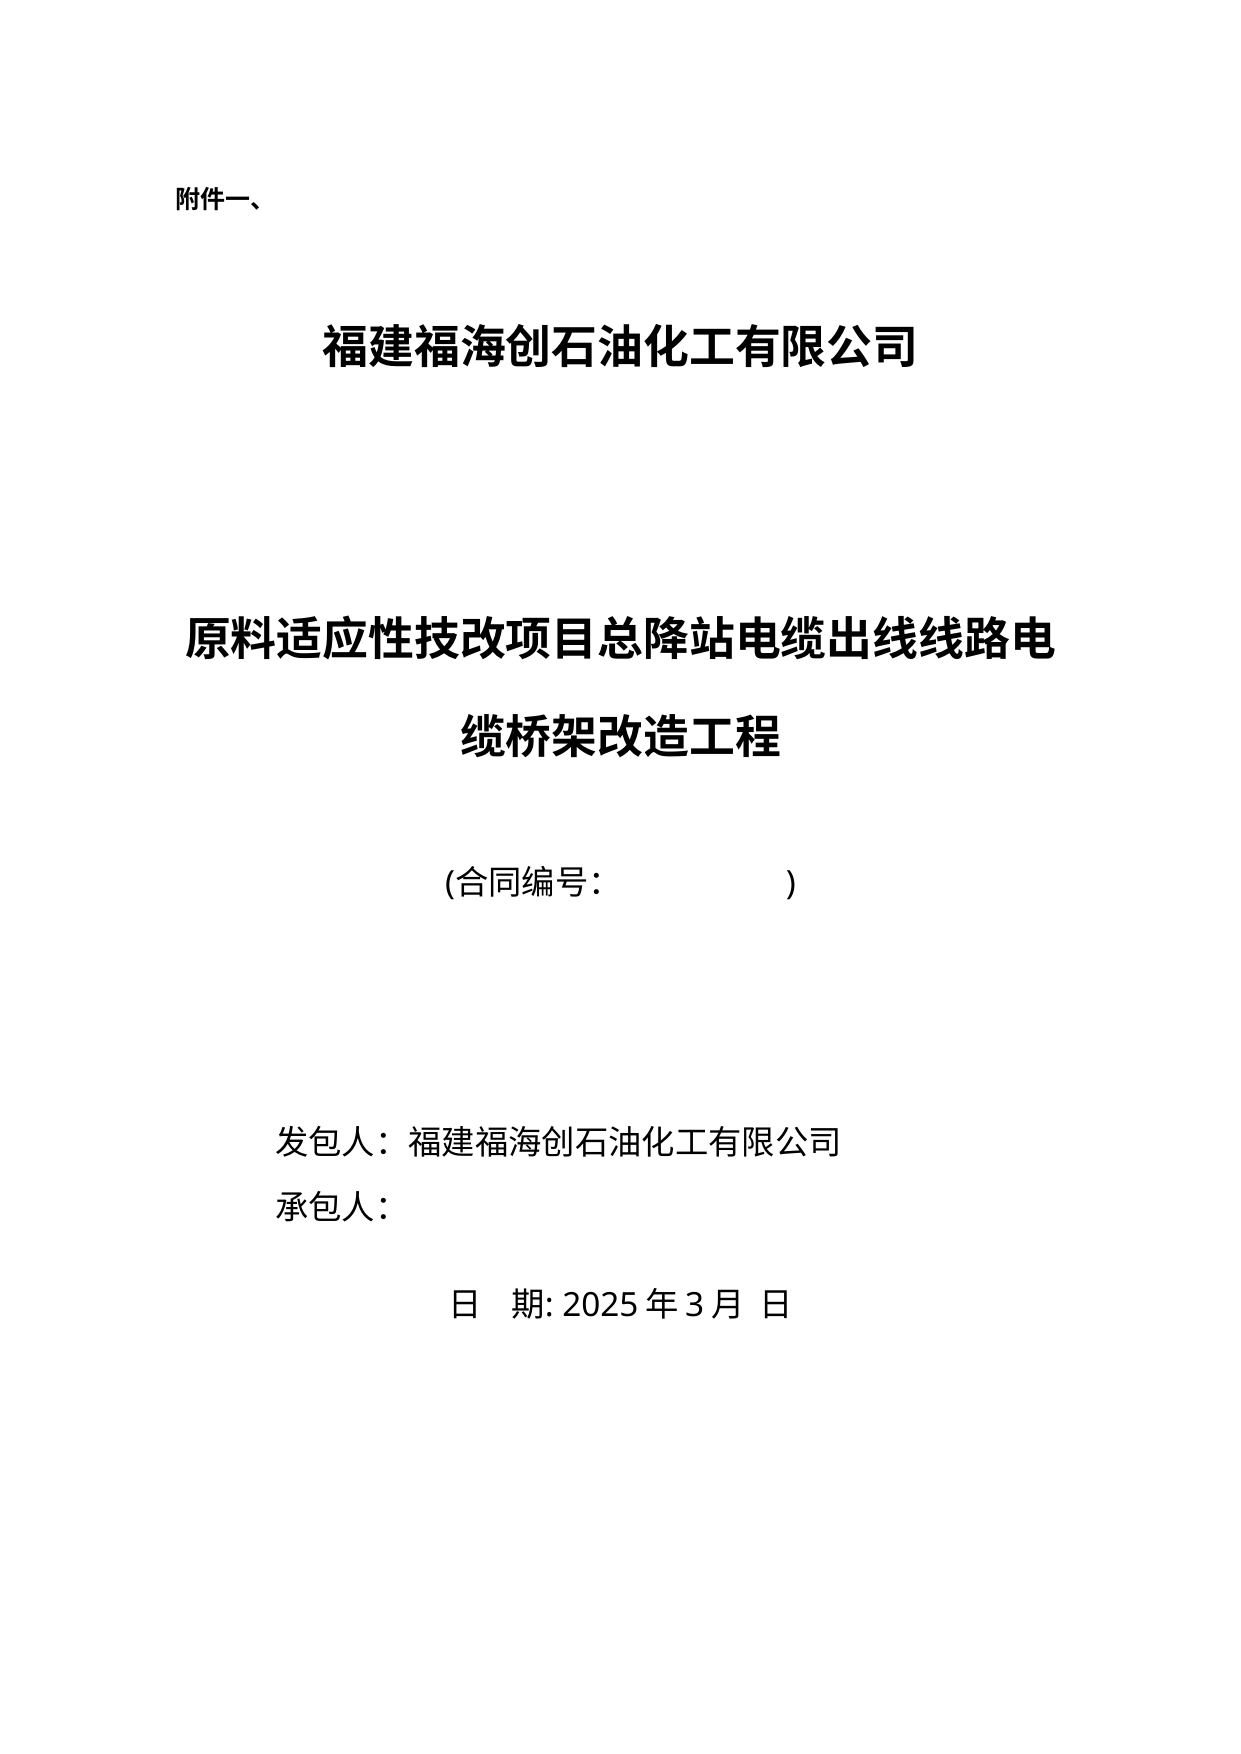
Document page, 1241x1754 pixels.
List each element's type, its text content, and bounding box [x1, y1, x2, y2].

text 发包人：福建福海创石油化工有限公司 [175, 1107, 1065, 1172]
text (合同编号： ) [175, 847, 1065, 912]
text 福建福海创石油化工有限公司 [175, 295, 1065, 392]
text 承包人： [175, 1172, 1065, 1237]
text 附件一、 [175, 165, 1065, 230]
text 原料适应性技改项目总降站电缆出线线路电缆桥架改造工程 [175, 587, 1065, 782]
text 日 期: 2025年3月 日 [175, 1270, 1065, 1335]
